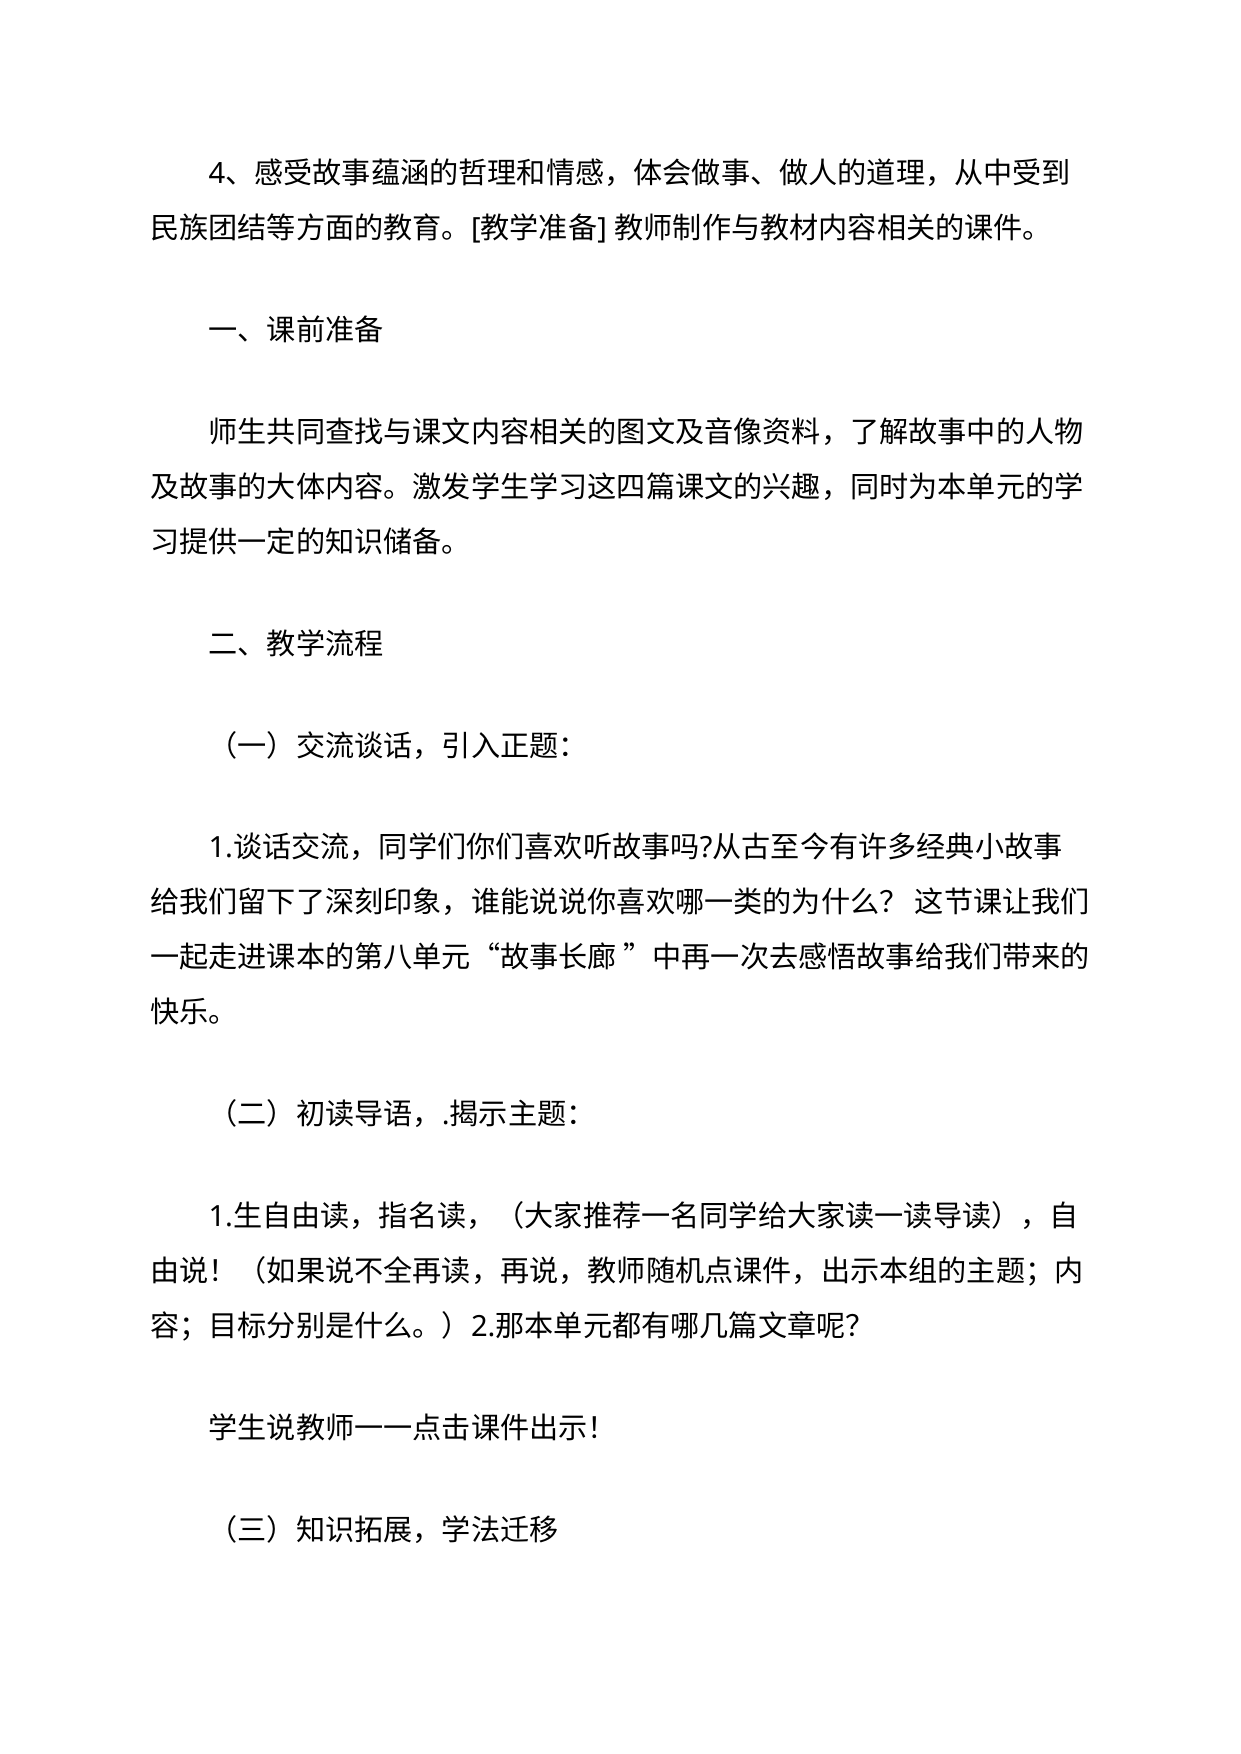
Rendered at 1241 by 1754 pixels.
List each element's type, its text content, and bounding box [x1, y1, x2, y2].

text （三）知识拓展，学法迁移 [150, 1506, 1090, 1548]
text （一）交流谈话，引入正题： [150, 722, 1090, 764]
text 一、课前准备 [150, 307, 1090, 349]
text 1.谈话交流，同学们你们喜欢听故事吗?从古至今有许多经典小故事给我们留下了深刻印象，谁能说说你喜欢哪一类的为什么？ 这节课让我们一起走进课本的第八单元“故事长廊 ”中再一次去感悟故事给我们带来的快乐。 [150, 824, 1090, 1031]
text 1.生自由读，指名读，（大家推荐一名同学给大家读一读导读），自由说！（如果说不全再读，再说，教师随机点课件，出示本组的主题；内容；目标分别是什么。）2.那本单元都有哪几篇文章呢？ [150, 1192, 1090, 1345]
text 师生共同查找与课文内容相关的图文及音像资料，了解故事中的人物及故事的大体内容。激发学生学习这四篇课文的兴趣，同时为本单元的学习提供一定的知识储备。 [150, 409, 1090, 561]
text 二、教学流程 [150, 620, 1090, 663]
text 4、感受故事蕴涵的哲理和情感，体会做事、做人的道理，从中受到民族团结等方面的教育。[教学准备] 教师制作与教材内容相关的课件。 [150, 150, 1090, 247]
text （二）初读导语，.揭示主题： [150, 1090, 1090, 1133]
text 学生说教师一一点击课件出示！ [150, 1404, 1090, 1447]
